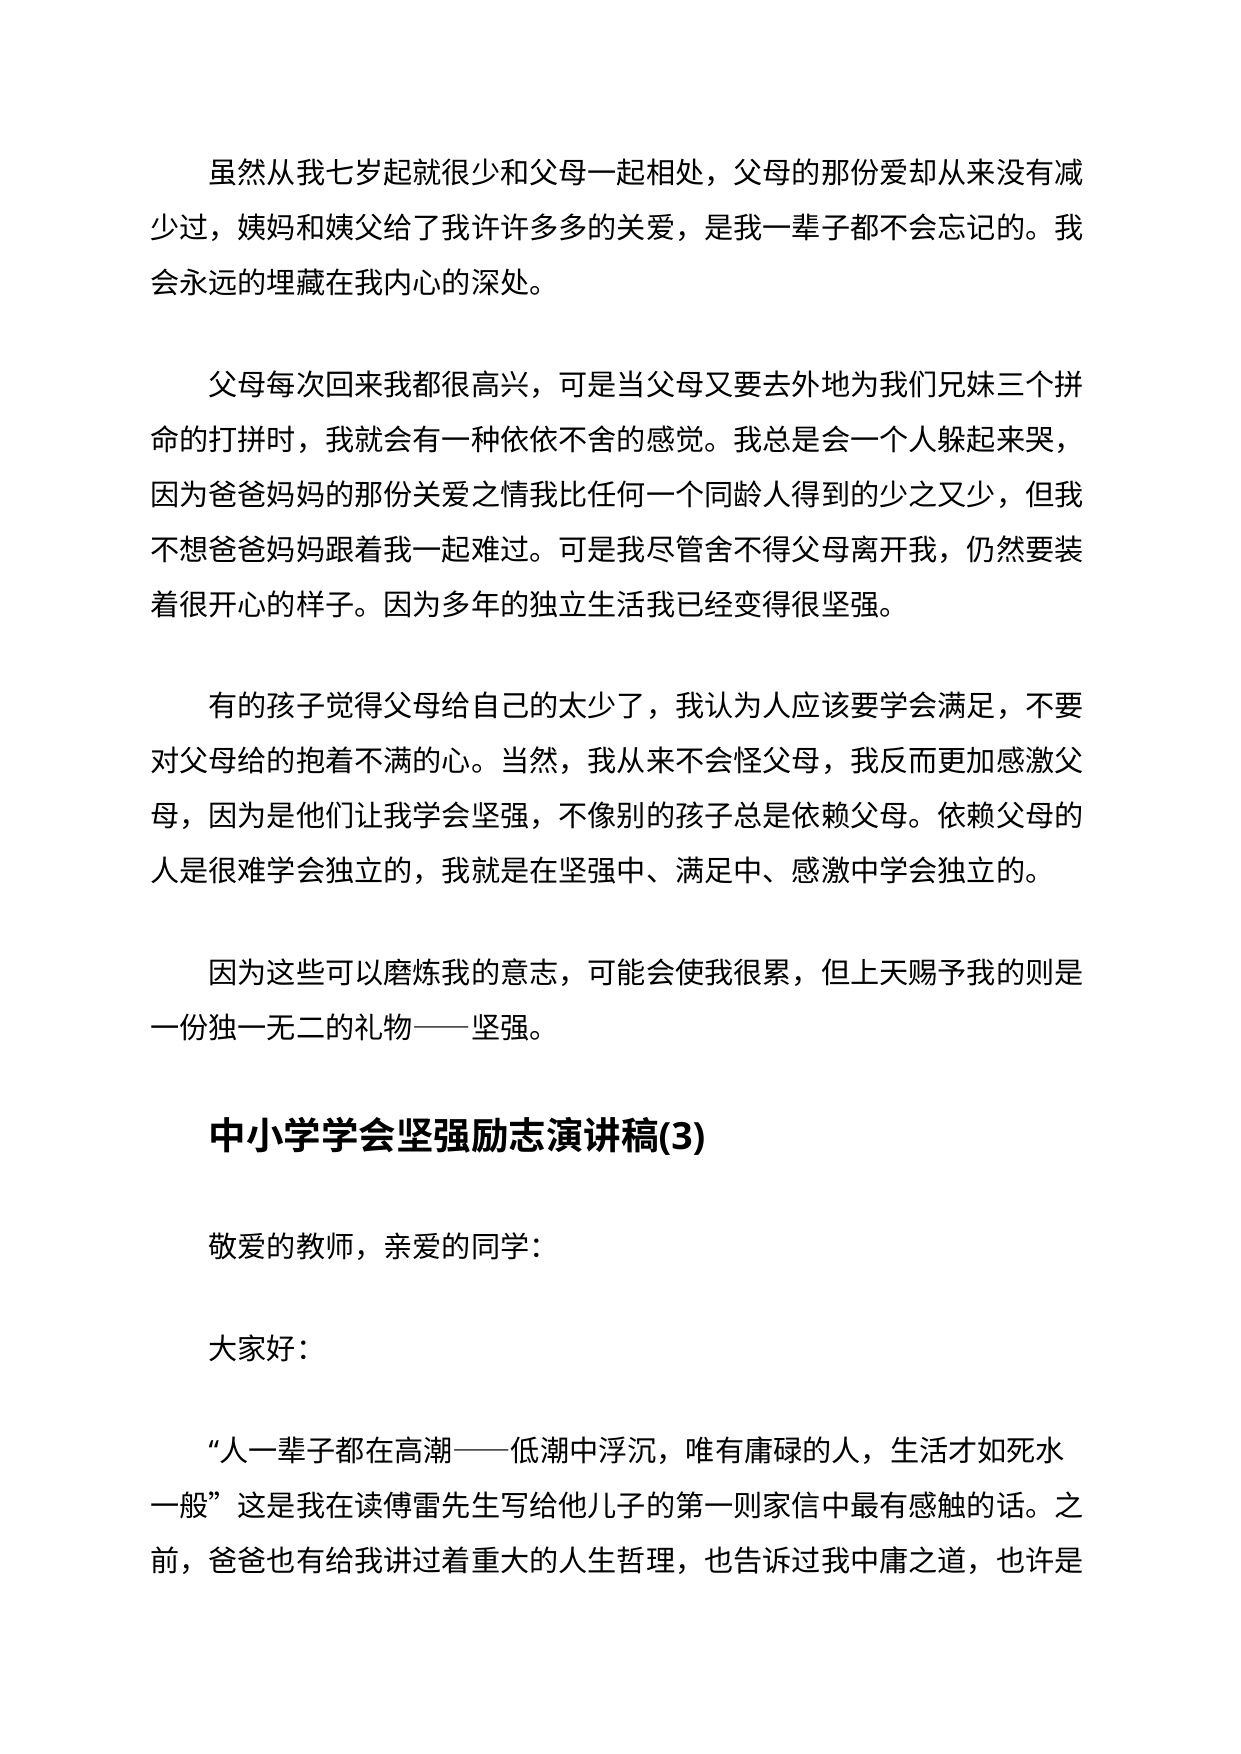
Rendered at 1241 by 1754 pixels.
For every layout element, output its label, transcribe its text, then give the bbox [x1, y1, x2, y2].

text 虽然从我七岁起就很少和父母一起相处，父母的那份爱却从来没有减少过，姨妈和姨父给了我许许多多的关爱，是我一辈子都不会忘记的。我会永远的埋藏在我内心的深处。 [150, 150, 1090, 302]
text 因为这些可以磨炼我的意志，可能会使我很累，但上天赐予我的则是一份独一无二的礼物——坚强。 [150, 949, 1090, 1047]
text 敬爱的教师，亲爱的同学： [150, 1224, 1090, 1266]
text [150, 1427, 1090, 1579]
text 有的孩子觉得父母给自己的太少了，我认为人应该要学会满足，不要对父母给的抱着不满的心。当然，我从来不会怪父母，我反而更加感激父母，因为是他们让我学会坚强，不像别的孩子总是依赖父母。依赖父母的人是很难学会独立的，我就是在坚强中、满足中、感激中学会独立的。 [150, 683, 1090, 890]
text 父母每次回来我都很高兴，可是当父母又要去外地为我们兄妹三个拼命的打拼时，我就会有一种依依不舍的感觉。我总是会一个人躲起来哭，因为爸爸妈妈的那份关爱之情我比任何一个同龄人得到的少之又少，但我不想爸爸妈妈跟着我一起难过。可是我尽管舍不得父母离开我，仍然要装着很开心的样子。因为多年的独立生活我已经变得很坚强。 [150, 362, 1090, 623]
text 中小学学会坚强励志演讲稿(3) [150, 1106, 1090, 1161]
text 大家好： [150, 1325, 1090, 1368]
